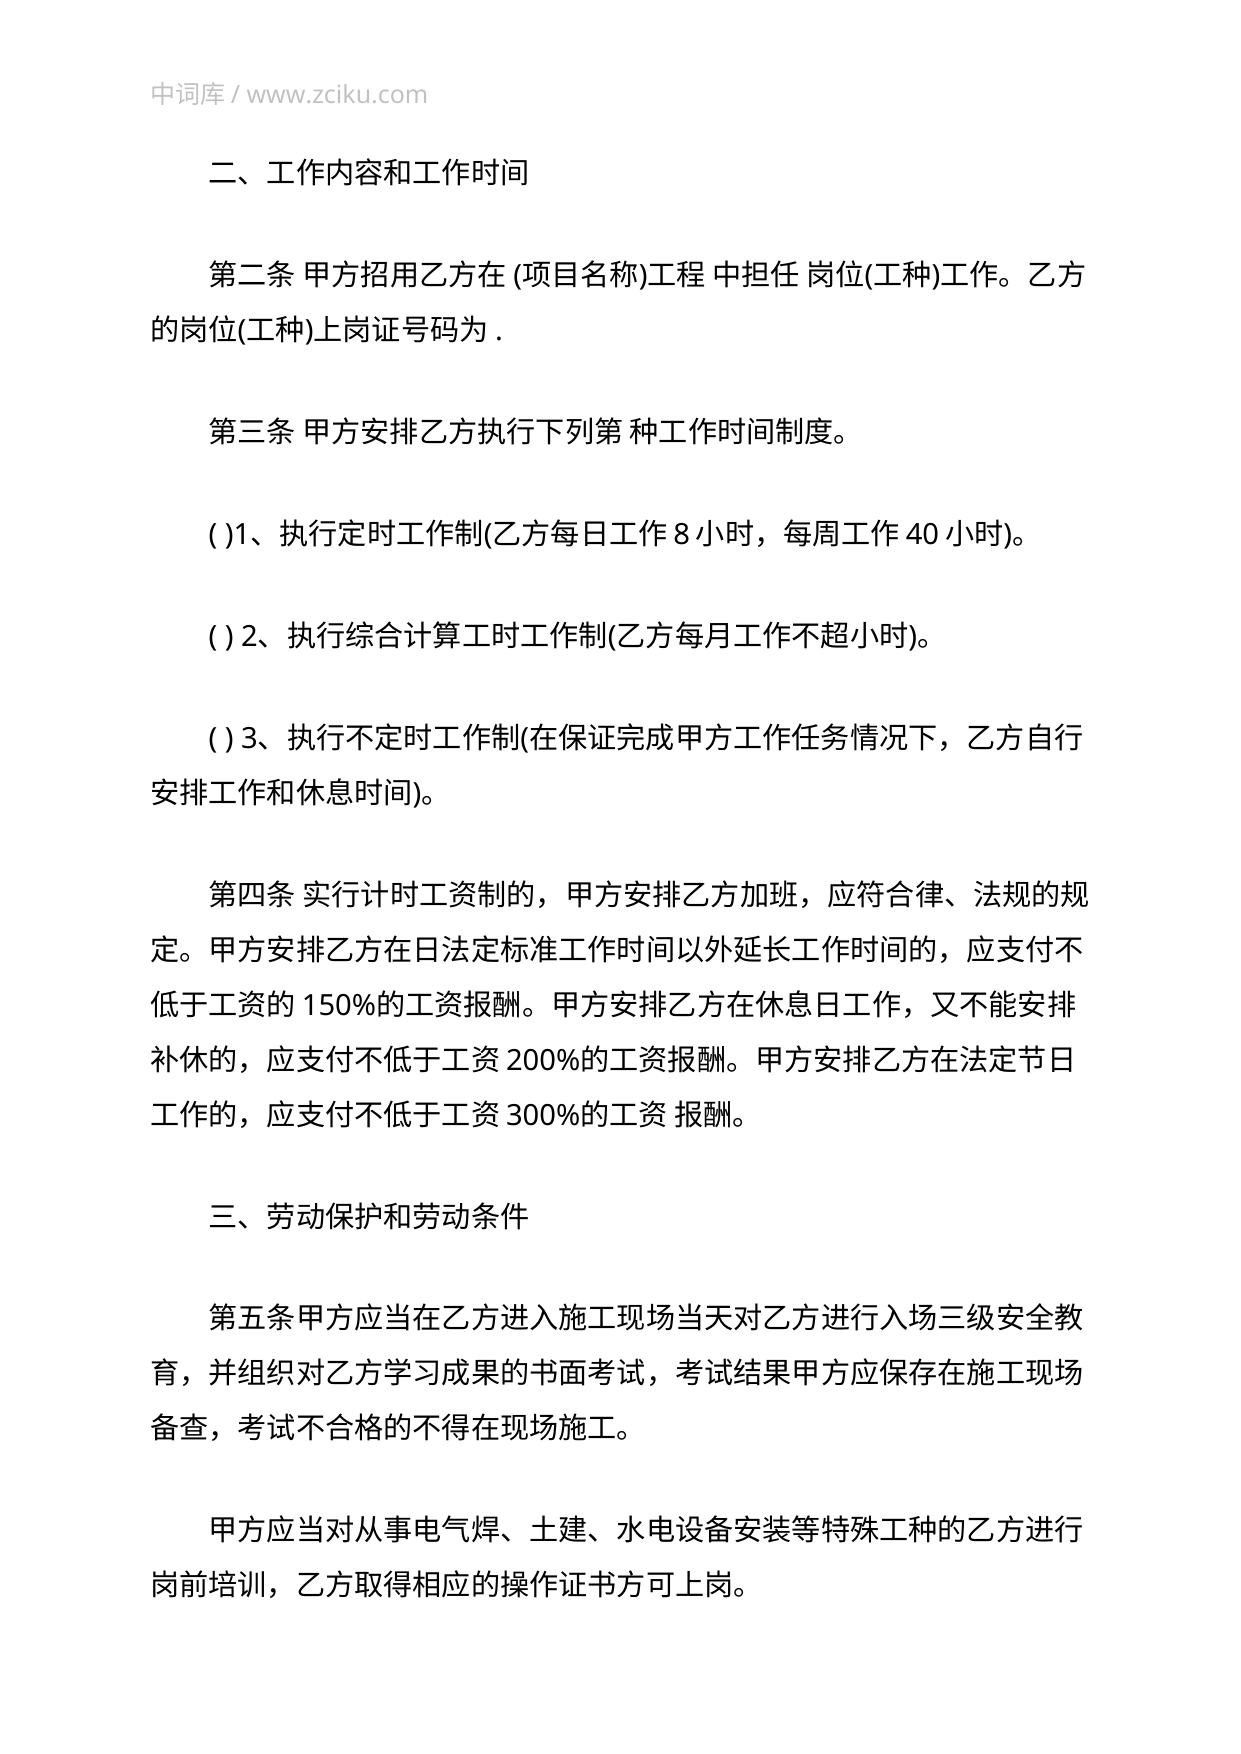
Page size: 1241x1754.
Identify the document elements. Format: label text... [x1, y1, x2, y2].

text 第五条甲方应当在乙方进入施工现场当天对乙方进行入场三级安全教育，并组织对乙方学习成果的书面考试，考试结果甲方应保存在施工现场备查，考试不合格的不得在现场施工。 [150, 1295, 1090, 1447]
text 第三条 甲方安排乙方执行下列第 种工作时间制度。 [150, 409, 1090, 451]
text 三、劳动保护和劳动条件 [150, 1193, 1090, 1236]
text ( ) 2、执行综合计算工时工作制(乙方每月工作不超小时)。 [150, 612, 1090, 655]
text 甲方应当对从事电气焊、土建、水电设备安装等特殊工种的乙方进行岗前培训，乙方取得相应的操作证书方可上岗。 [150, 1507, 1090, 1604]
text 第二条 甲方招用乙方在 (项目名称)工程 中担任 岗位(工种)工作。乙方的岗位(工种)上岗证号码为 . [150, 252, 1090, 349]
text 第四条 实行计时工资制的，甲方安排乙方加班，应符合律、法规的规定。甲方安排乙方在日法定标准工作时间以外延长工作时间的，应支付不低于工资的150%的工资报酬。甲方安排乙方在休息日工作，又不能安排补休的，应支付不低于工资200%的工资报酬。甲方安排乙方在法定节日工作的，应支付不低于工资300%的工资 报酬。 [150, 871, 1090, 1134]
text ( )1、执行定时工作制(乙方每日工作8小时，每周工作40小时)。 [150, 511, 1090, 553]
text ( ) 3、执行不定时工作制(在保证完成甲方工作任务情况下，乙方自行安排工作和休息时间)。 [150, 714, 1090, 812]
text 二、工作内容和工作时间 [150, 150, 1090, 192]
